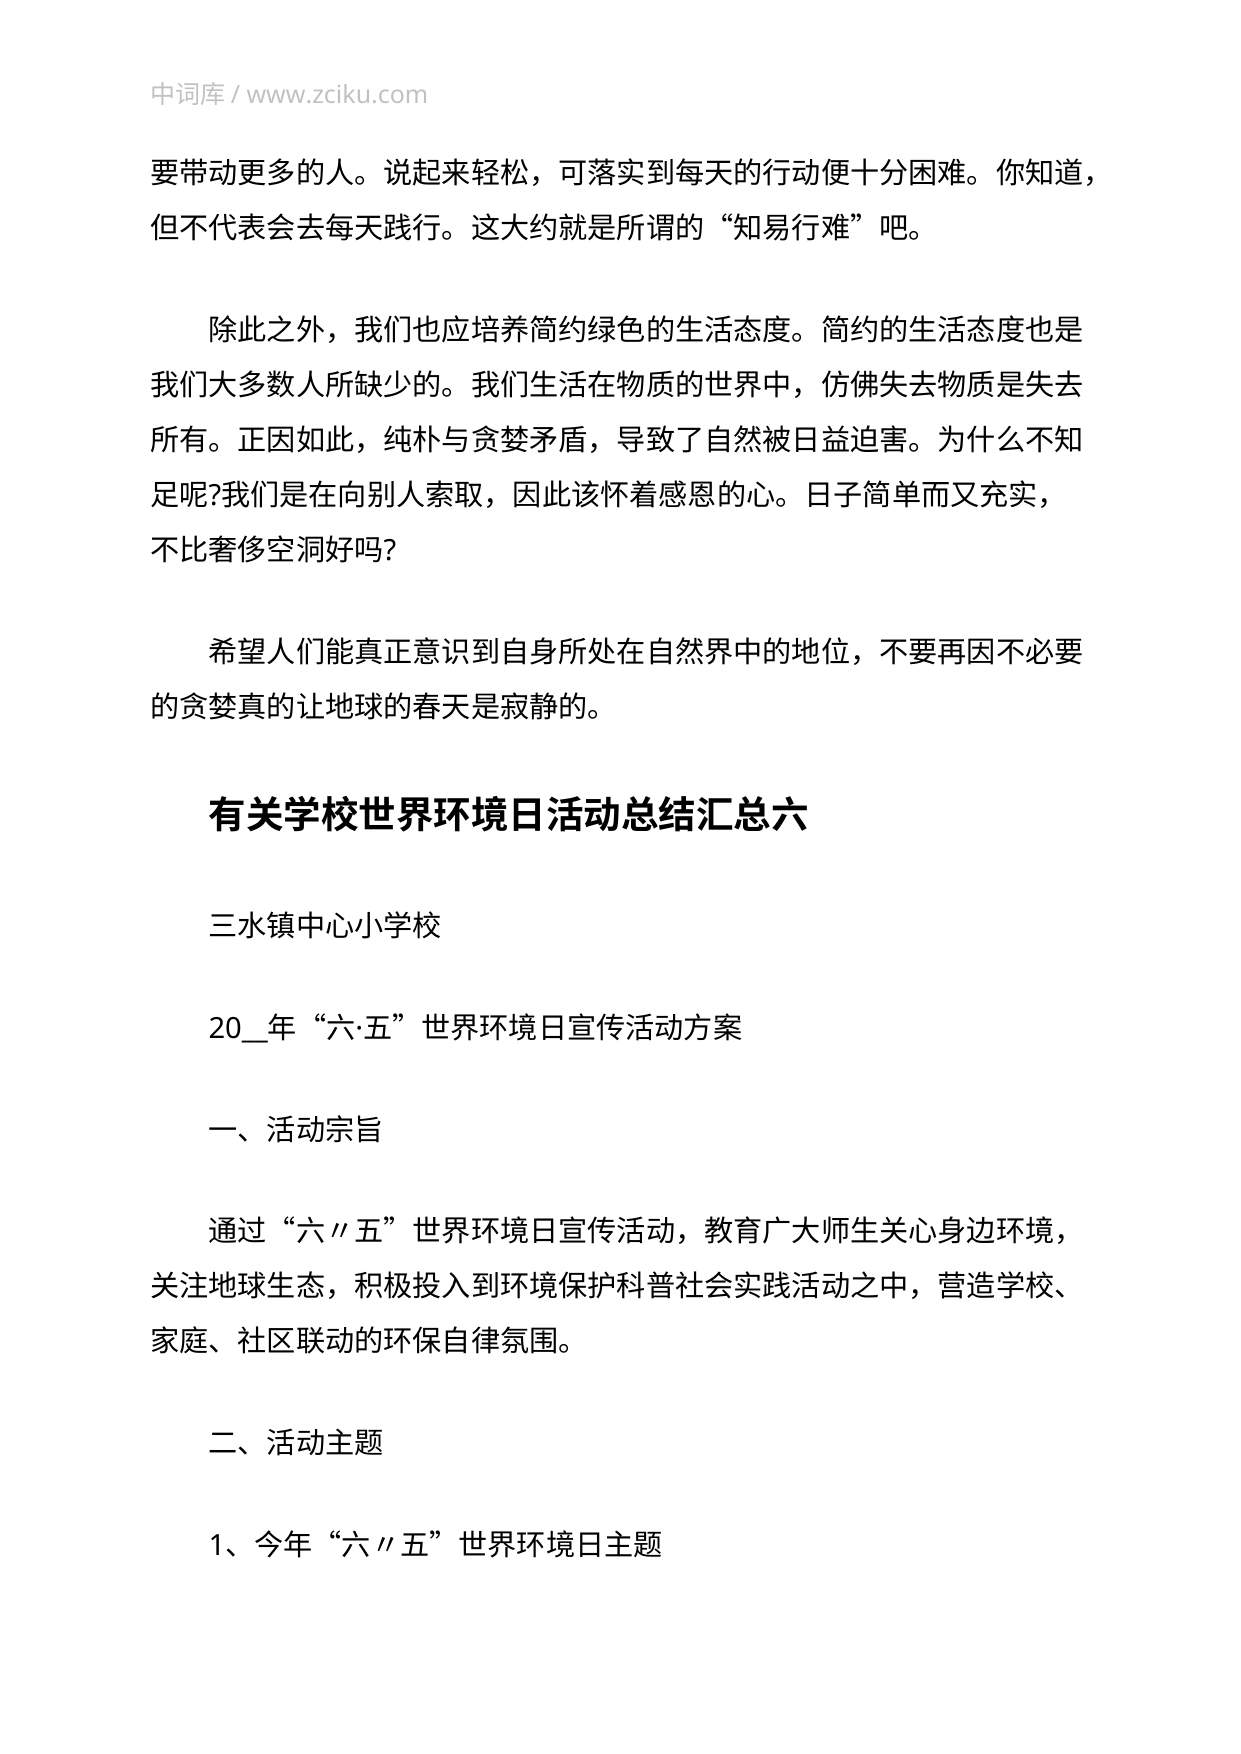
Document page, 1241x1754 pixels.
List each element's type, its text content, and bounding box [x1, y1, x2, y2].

text 1、今年“六〃五”世界环境日主题 [150, 1521, 1090, 1564]
text 一、活动宗旨 [150, 1106, 1090, 1148]
text 希望人们能真正意识到自身所处在自然界中的地位，不要再因不必要的贪婪真的让地球的春天是寂静的。 [150, 628, 1090, 726]
text 除此之外，我们也应培养简约绿色的生活态度。简约的生活态度也是我们大多数人所缺少的。我们生活在物质的世界中，仿佛失去物质是失去所有。正因如此，纯朴与贪婪矛盾，导致了自然被日益迫害。为什么不知足呢?我们是在向别人索取，因此该怀着感恩的心。日子简单而又充实，不比奢侈空洞好吗? [150, 307, 1090, 569]
text 通过“六〃五”世界环境日宣传活动，教育广大师生关心身边环境，关注地球生态，积极投入到环境保护科普社会实践活动之中，营造学校、家庭、社区联动的环保自律氛围。 [150, 1208, 1090, 1360]
text 20__年“六·五”世界环境日宣传活动方案 [150, 1004, 1090, 1047]
text 三水镇中心小学校 [150, 902, 1090, 945]
text 有关学校世界环境日活动总结汇总六 [150, 785, 1090, 839]
text 二、活动主题 [150, 1419, 1090, 1462]
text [150, 150, 1090, 247]
